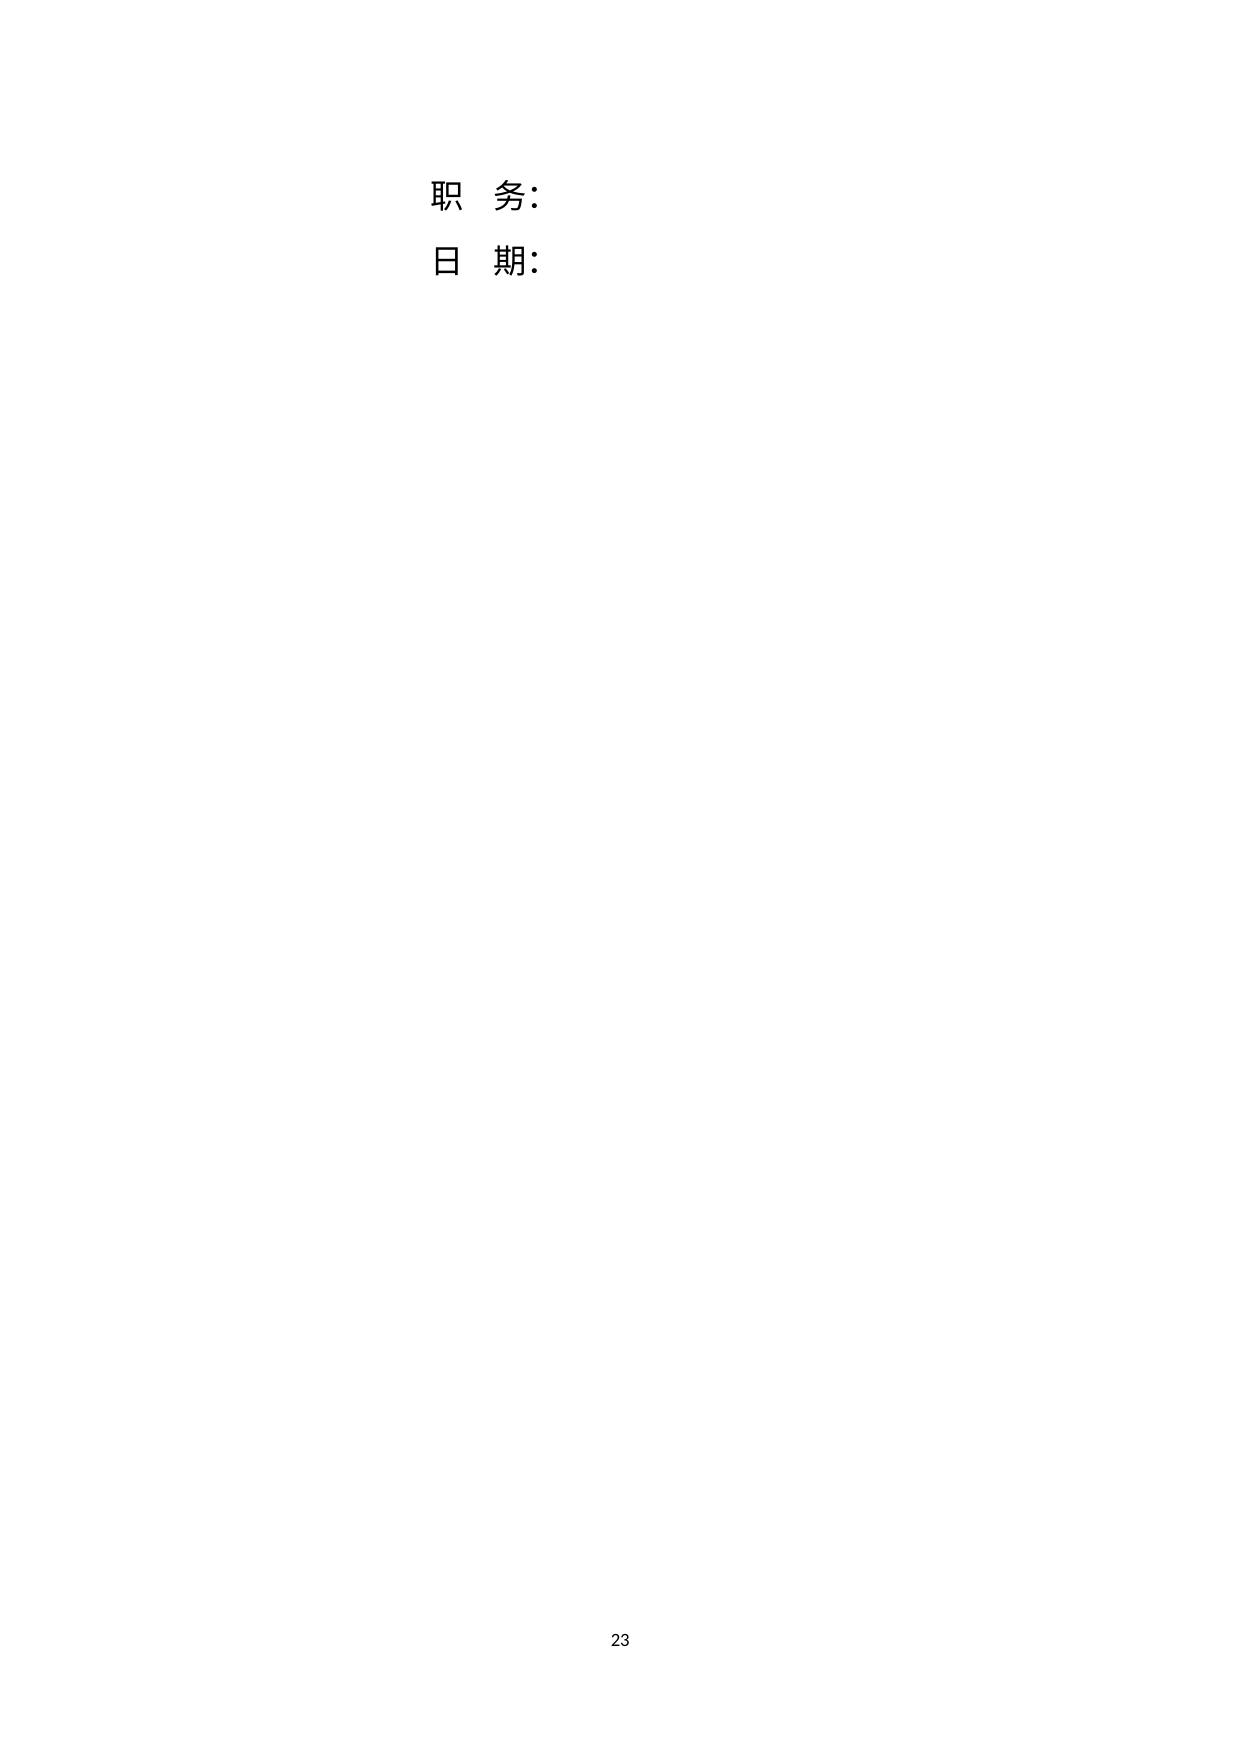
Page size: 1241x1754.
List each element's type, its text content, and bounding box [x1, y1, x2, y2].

text 职 务： [187, 162, 1053, 227]
text 日 期： [187, 227, 1053, 292]
